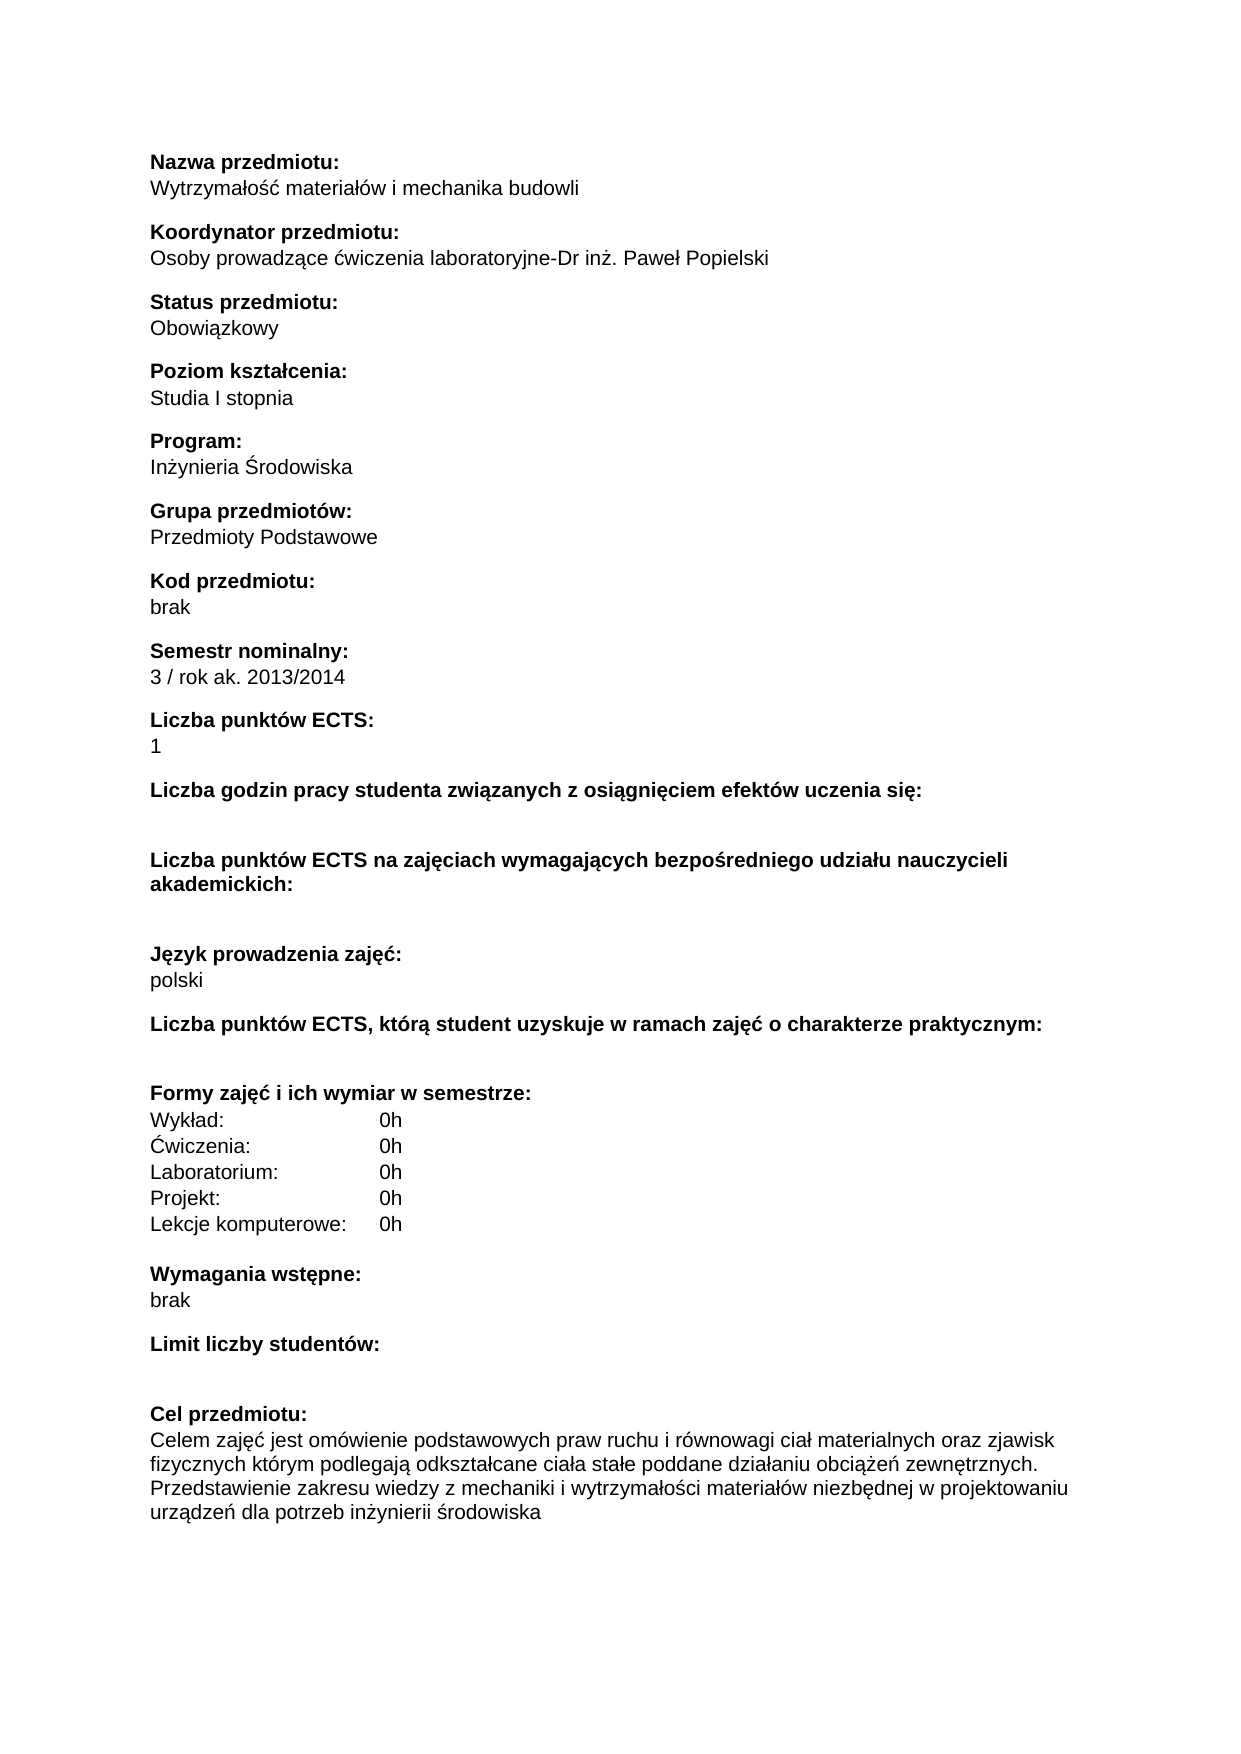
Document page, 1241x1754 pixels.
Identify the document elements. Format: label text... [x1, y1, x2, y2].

text Koordynator przedmiotu: [150, 220, 1090, 244]
text Nazwa przedmiotu: [150, 150, 1090, 174]
table_cell 0h [369, 1184, 597, 1210]
table_cell Ćwiczenia: [140, 1134, 367, 1158]
text Liczba godzin pracy studenta związanych z osiągnięciem efektów uczenia się: [150, 778, 1090, 802]
text Język prowadzenia zajęć: [150, 942, 1090, 966]
table_cell 0h [369, 1210, 597, 1236]
table_cell Laboratorium: [140, 1160, 367, 1184]
text polski [150, 968, 1090, 992]
text Cel przedmiotu: [150, 1402, 1090, 1426]
text Wymagania wstępne: [150, 1262, 1090, 1286]
text brak [150, 1288, 1090, 1312]
text Grupa przedmiotów: [150, 499, 1090, 523]
text Status przedmiotu: [150, 289, 1090, 313]
text Liczba punktów ECTS na zajęciach wymagających bezpośredniego udziału nauczycieli akademickich: [150, 848, 1090, 896]
text Inżynieria Środowiska [150, 455, 1090, 479]
text Studia I stopnia [150, 385, 1090, 409]
text 1 [150, 734, 1090, 758]
text Liczba punktów ECTS, którą student uzyskuje w ramach zajęć o charakterze praktycznym: [150, 1011, 1090, 1035]
table_header Wykład: [140, 1108, 367, 1132]
text brak [150, 595, 1090, 619]
text 3 / rok ak. 2013/2014 [150, 664, 1090, 688]
table_cell 0h [369, 1158, 597, 1184]
text Przedmioty Podstawowe [150, 525, 1090, 549]
text Wytrzymałość materiałów i mechanika budowli [150, 176, 1090, 200]
table_cell 0h [369, 1132, 597, 1158]
table_cell Projekt: [140, 1186, 367, 1210]
text Osoby prowadzące ćwiczenia laboratoryjne-Dr inż. Paweł Popielski [150, 246, 1090, 270]
text Obowiązkowy [150, 316, 1090, 339]
text Semestr nominalny: [150, 638, 1090, 662]
text Celem zajęć jest omówienie podstawowych praw ruchu i równowagi ciał materialnych oraz zjawisk fizycznych którym podlegają odkształcane ciała stałe poddane działaniu obciążeń zewnętrznych. Przedstawienie zakresu wiedzy z mechaniki i wytrzymałości materiałów niezbędnej w projektowaniu urządzeń dla potrzeb inżynierii środowiska [150, 1428, 1090, 1523]
text Formy zajęć i ich wymiar w semestrze: [150, 1081, 1090, 1105]
text Limit liczby studentów: [150, 1332, 1090, 1356]
table_cell Lekcje komputerowe: [140, 1212, 367, 1236]
text Program: [150, 429, 1090, 453]
table_header 0h [369, 1108, 597, 1132]
text Poziom kształcenia: [150, 359, 1090, 383]
text Liczba punktów ECTS: [150, 708, 1090, 732]
text Kod przedmiotu: [150, 569, 1090, 593]
